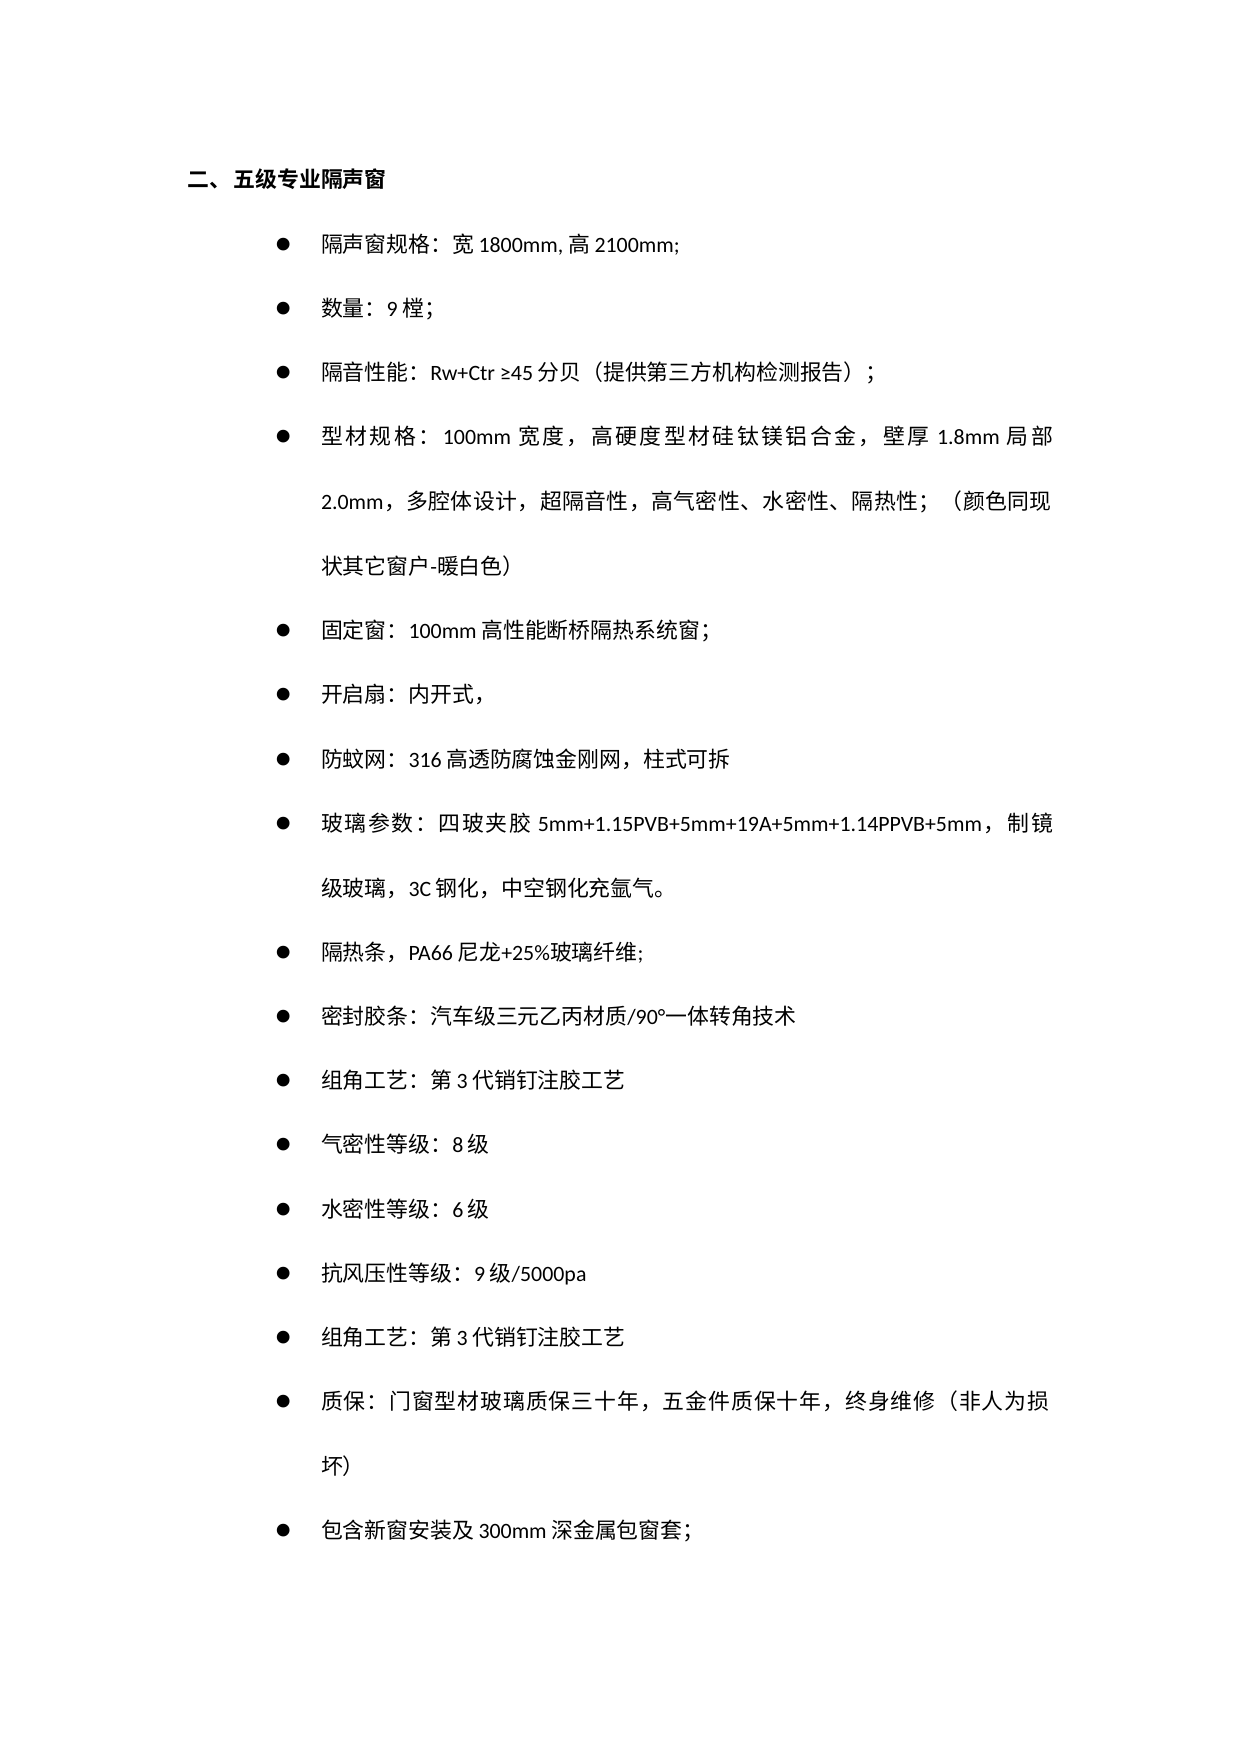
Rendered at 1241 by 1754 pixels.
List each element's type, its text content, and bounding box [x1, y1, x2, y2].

list 气密性等级：8级 [275, 1127, 1053, 1159]
list 组角工艺：第3代销钉注胶工艺 [275, 1319, 1053, 1352]
list 抗风压性等级：9级/5000pa [275, 1255, 1053, 1288]
list 水密性等级：6级 [275, 1191, 1053, 1224]
list 五级专业隔声窗 [187, 162, 1053, 194]
list 密封胶条：汽车级三元乙丙材质/90°一体转角技术 [275, 999, 1053, 1031]
list 防蚊网：316高透防腐蚀金刚网，柱式可拆 [275, 741, 1053, 774]
list 隔声窗规格：宽1800mm, 高2100mm; [275, 226, 1053, 259]
list 组角工艺：第3代销钉注胶工艺 [275, 1063, 1053, 1095]
list 型材规格：100mm宽度，高硬度型材硅钛镁铝合金，壁厚1.8mm局部2.0mm，多腔体设计，超隔音性，高气密性、水密性、隔热性；（颜色同现状其它窗户-暖白色） [275, 419, 1053, 581]
list 数量：9樘； [275, 290, 1053, 323]
list 隔音性能：Rw+Ctr ≥45分贝（提供第三方机构检测报告）； [275, 354, 1053, 387]
list 质保：门窗型材玻璃质保三十年，五金件质保十年，终身维修（非人为损坏） [275, 1384, 1053, 1481]
list 开启扇：内开式， [275, 677, 1053, 709]
list 包含新窗安装及300mm深金属包窗套； [275, 1513, 1053, 1545]
list 隔热条，PA66尼龙+25%玻璃纤维; [275, 934, 1053, 967]
list 玻璃参数：四玻夹胶5mm+1.15PVB+5mm+19A+5mm+1.14PPVB+5mm，制镜级玻璃，3C钢化，中空钢化充氩气。 [275, 805, 1053, 903]
list 固定窗：100mm高性能断桥隔热系统窗； [275, 613, 1053, 645]
